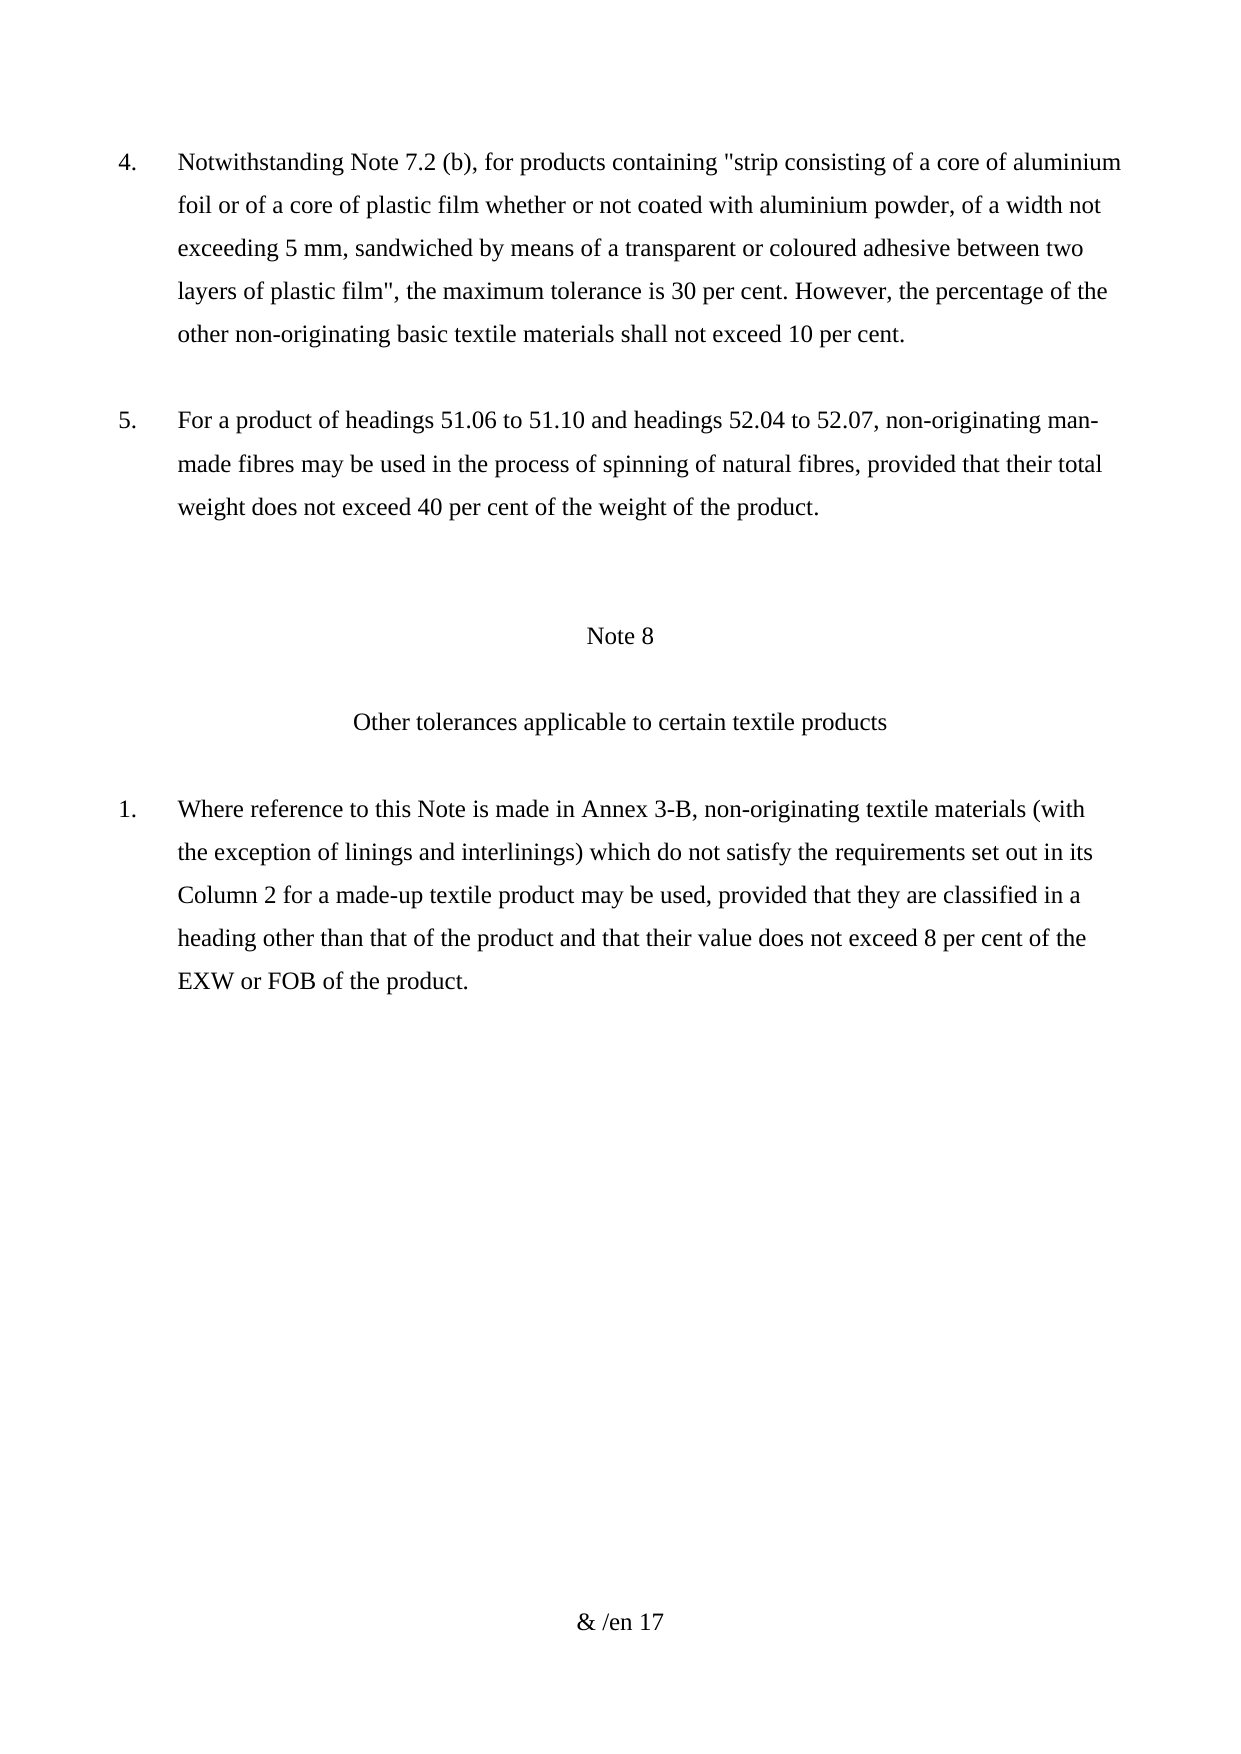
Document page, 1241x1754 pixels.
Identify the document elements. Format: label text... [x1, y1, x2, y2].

text 1. Where reference to this Note is made in Annex 3-B, non-originating textile materials (with the exception of linings and interlinings) which do not satisfy the requirements set out in its Column 2 for a made-up textile product may be used, provided that they are classified in a heading other than that of the product and that their value does not exceed 8 per cent of the EXW or FOB of the product. [118, 794, 1122, 995]
text 5. For a product of headings 51.06 to 51.10 and headings 52.04 to 52.07, non-originating man-made fibres may be used in the process of spinning of natural fibres, provided that their total weight does not exceed 40 per cent of the weight of the product. [118, 406, 1122, 521]
text Other tolerances applicable to certain textile products [118, 707, 1122, 736]
text 4. Notwithstanding Note 7.2 (b), for products containing "strip consisting of a core of aluminium foil or of a core of plastic film whether or not coated with aluminium powder, of a width not exceeding 5 mm, sandwiched by means of a transparent or coloured adhesive between two layers of plastic film", the maximum tolerance is 30 per cent. However, the percentage of the other non-originating basic textile materials shall not exceed 10 per cent. [118, 147, 1122, 348]
text Note 8 [118, 621, 1122, 650]
